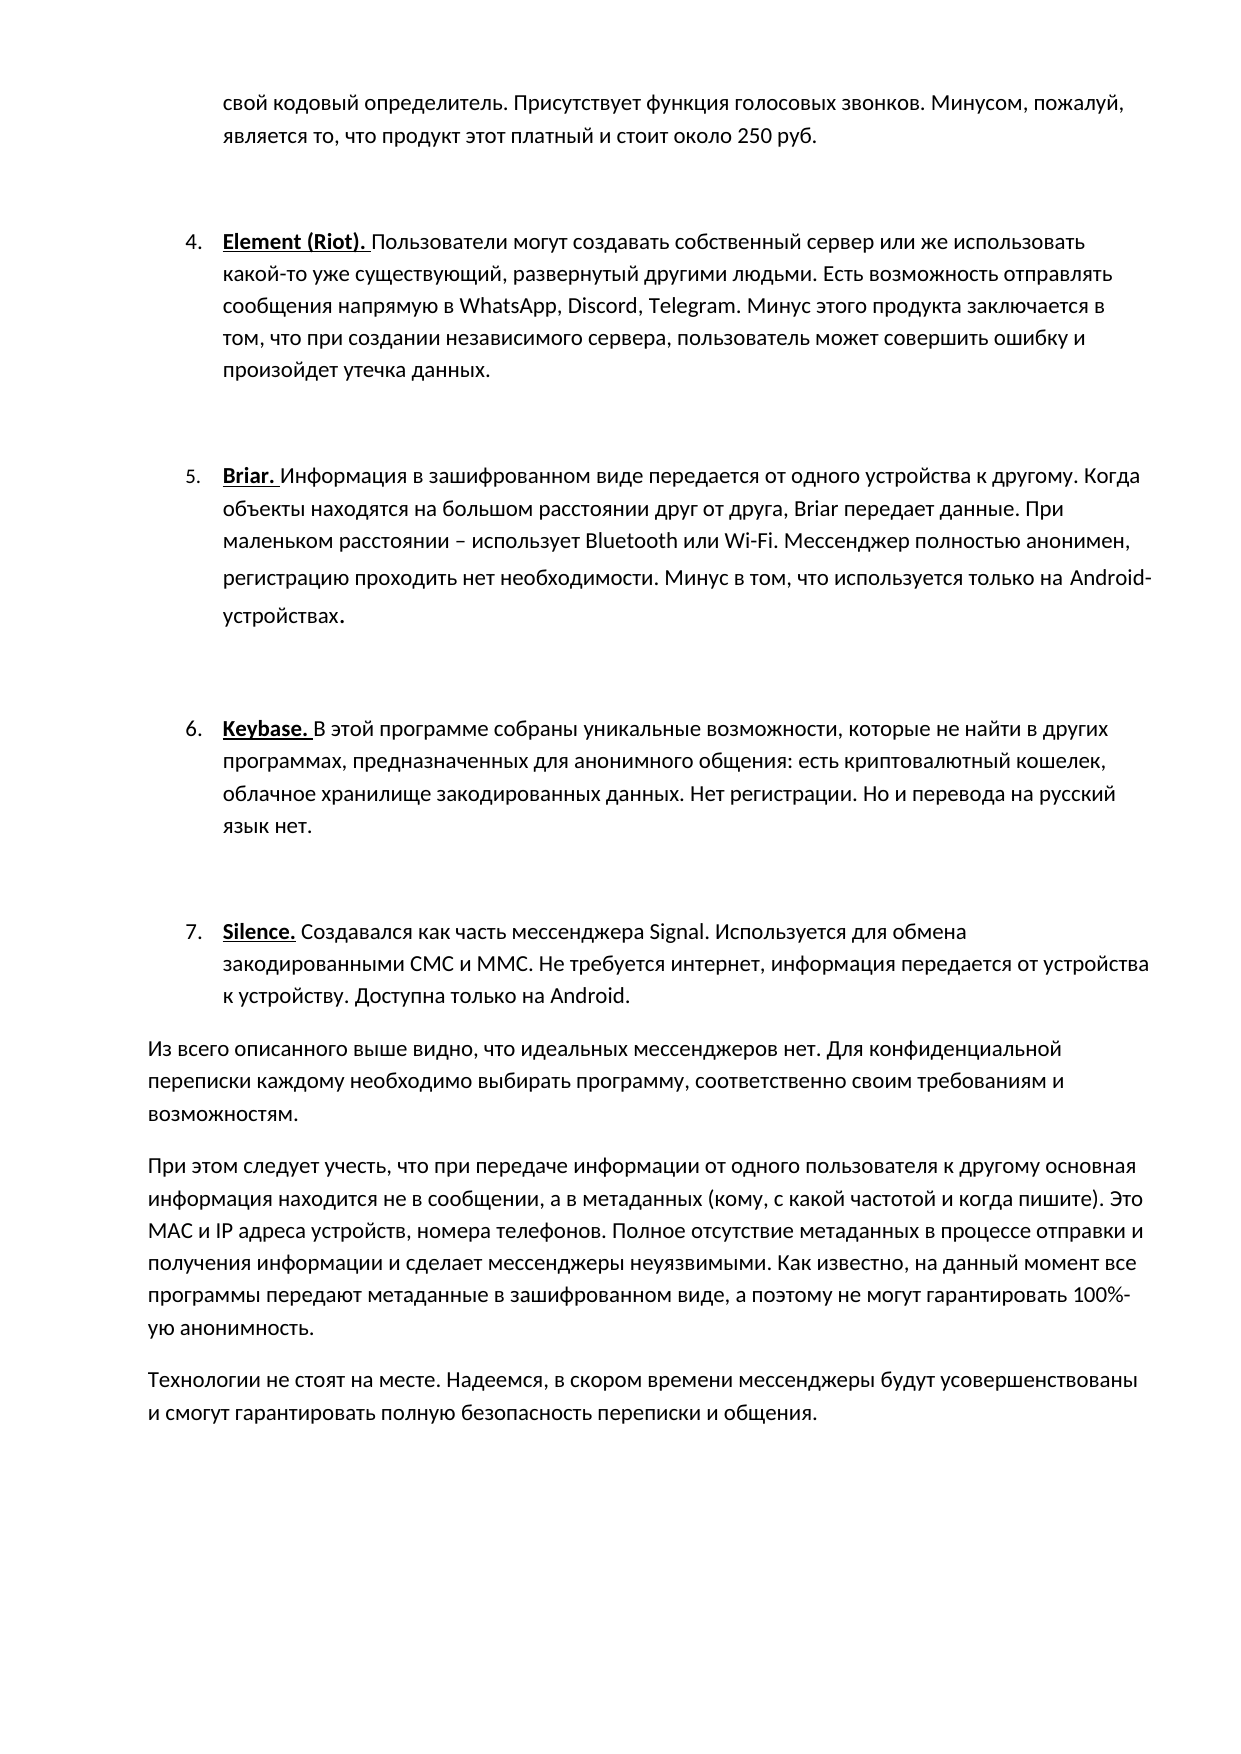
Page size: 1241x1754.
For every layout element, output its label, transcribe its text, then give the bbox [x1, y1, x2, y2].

text При этом следует учесть, что при передаче информации от одного пользователя к другому основная информация находится не в сообщении, а в метаданных (кому, с какой частотой и когда пишите). Это MAC и IP адреса устройств, номера телефонов. Полное отсутствие метаданных в процессе отправки и получения информации и сделает мессенджеры неуязвимыми. Как известно, на данный момент все программы передают метаданные в зашифрованном виде, а поэтому не могут гарантировать 100%-ую анонимность. [148, 1152, 1152, 1341]
list Keybase. В этой программе собраны уникальные возможности, которые не найти в других программах, предназначенных для анонимного общения: есть криптовалютный кошелек, облачное хранилище закодированных данных. Нет регистрации. Но и перевода на русский язык нет. [185, 714, 1152, 839]
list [185, 88, 1152, 149]
list Silence. Создавался как часть мессенджера Signal. Используется для обмена закодированными СМС и ММС. Не требуется интернет, информация передается от устройства к устройству. Доступна только на Android. [185, 917, 1152, 1009]
text Из всего описанного выше видно, что идеальных мессенджеров нет. Для конфиденциальной переписки каждому необходимо выбирать программу, соответственно своим требованиям и возможностям. [148, 1034, 1152, 1127]
list Element (Riot). Пользователи могут создавать собственный сервер или же использовать какой-то уже существующий, развернутый другими людьми. Есть возможность отправлять сообщения напрямую в WhatsApp, Discord, Telegram. Минус этого продукта заключается в том, что при создании независимого сервера, пользователь может совершить ошибку и произойдет утечка данных. [185, 227, 1152, 383]
text Технологии не стоят на месте. Надеемся, в скором времени мессенджеры будут усовершенствованы и смогут гарантировать полную безопасность переписки и общения. [148, 1366, 1152, 1426]
list Briar. Информация в зашифрованном виде передается от одного устройства к другому. Когда объекты находятся на большом расстоянии друг от друга, Briar передает данные. При маленьком расстоянии – использует Bluetooth или Wi-Fi. Мессенджер полностью анонимен, регистрацию проходить нет необходимости. Минус в том, что используется только на Android-устройствах. [185, 462, 1152, 630]
